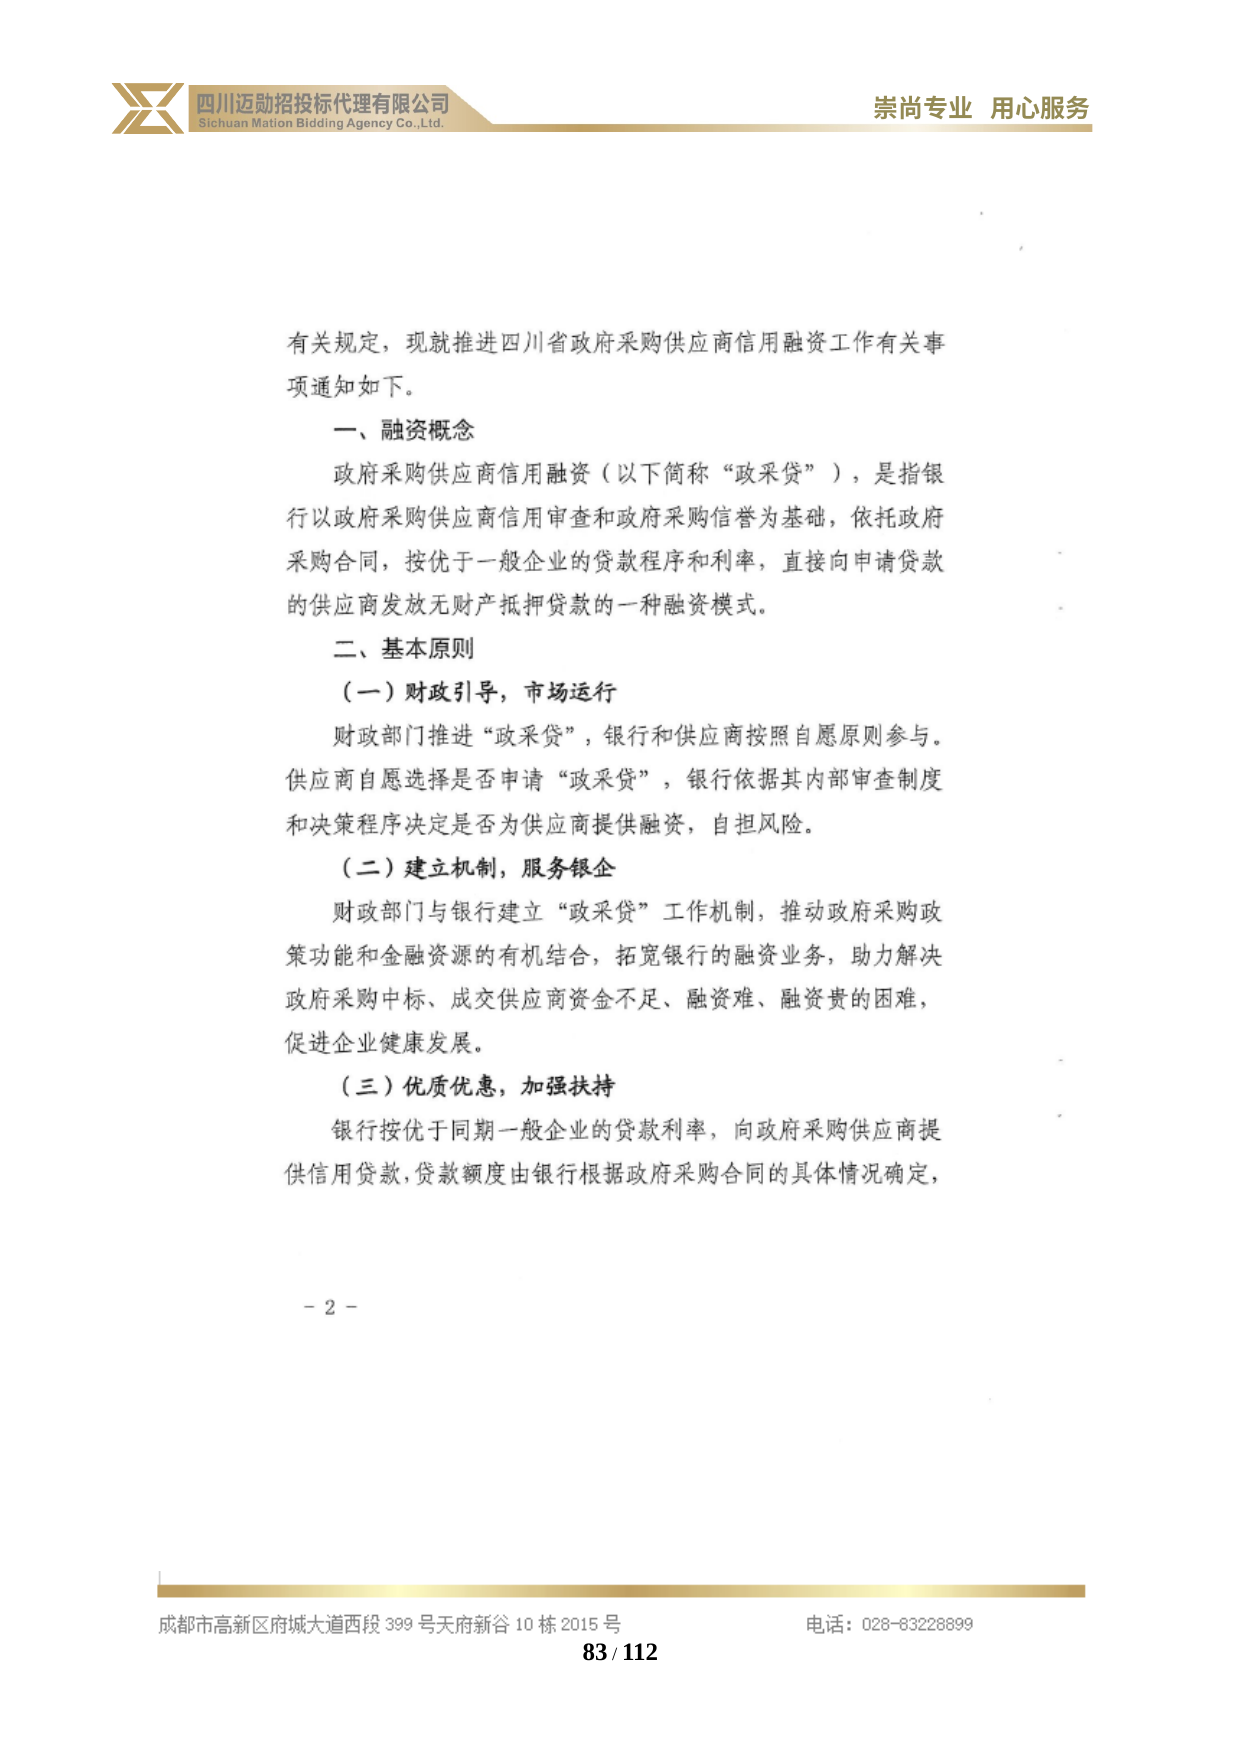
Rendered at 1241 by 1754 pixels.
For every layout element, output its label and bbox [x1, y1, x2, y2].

picture [188, 85, 1093, 132]
picture [150, 150, 1075, 1449]
picture [111, 83, 185, 134]
picture [153, 1571, 1087, 1637]
